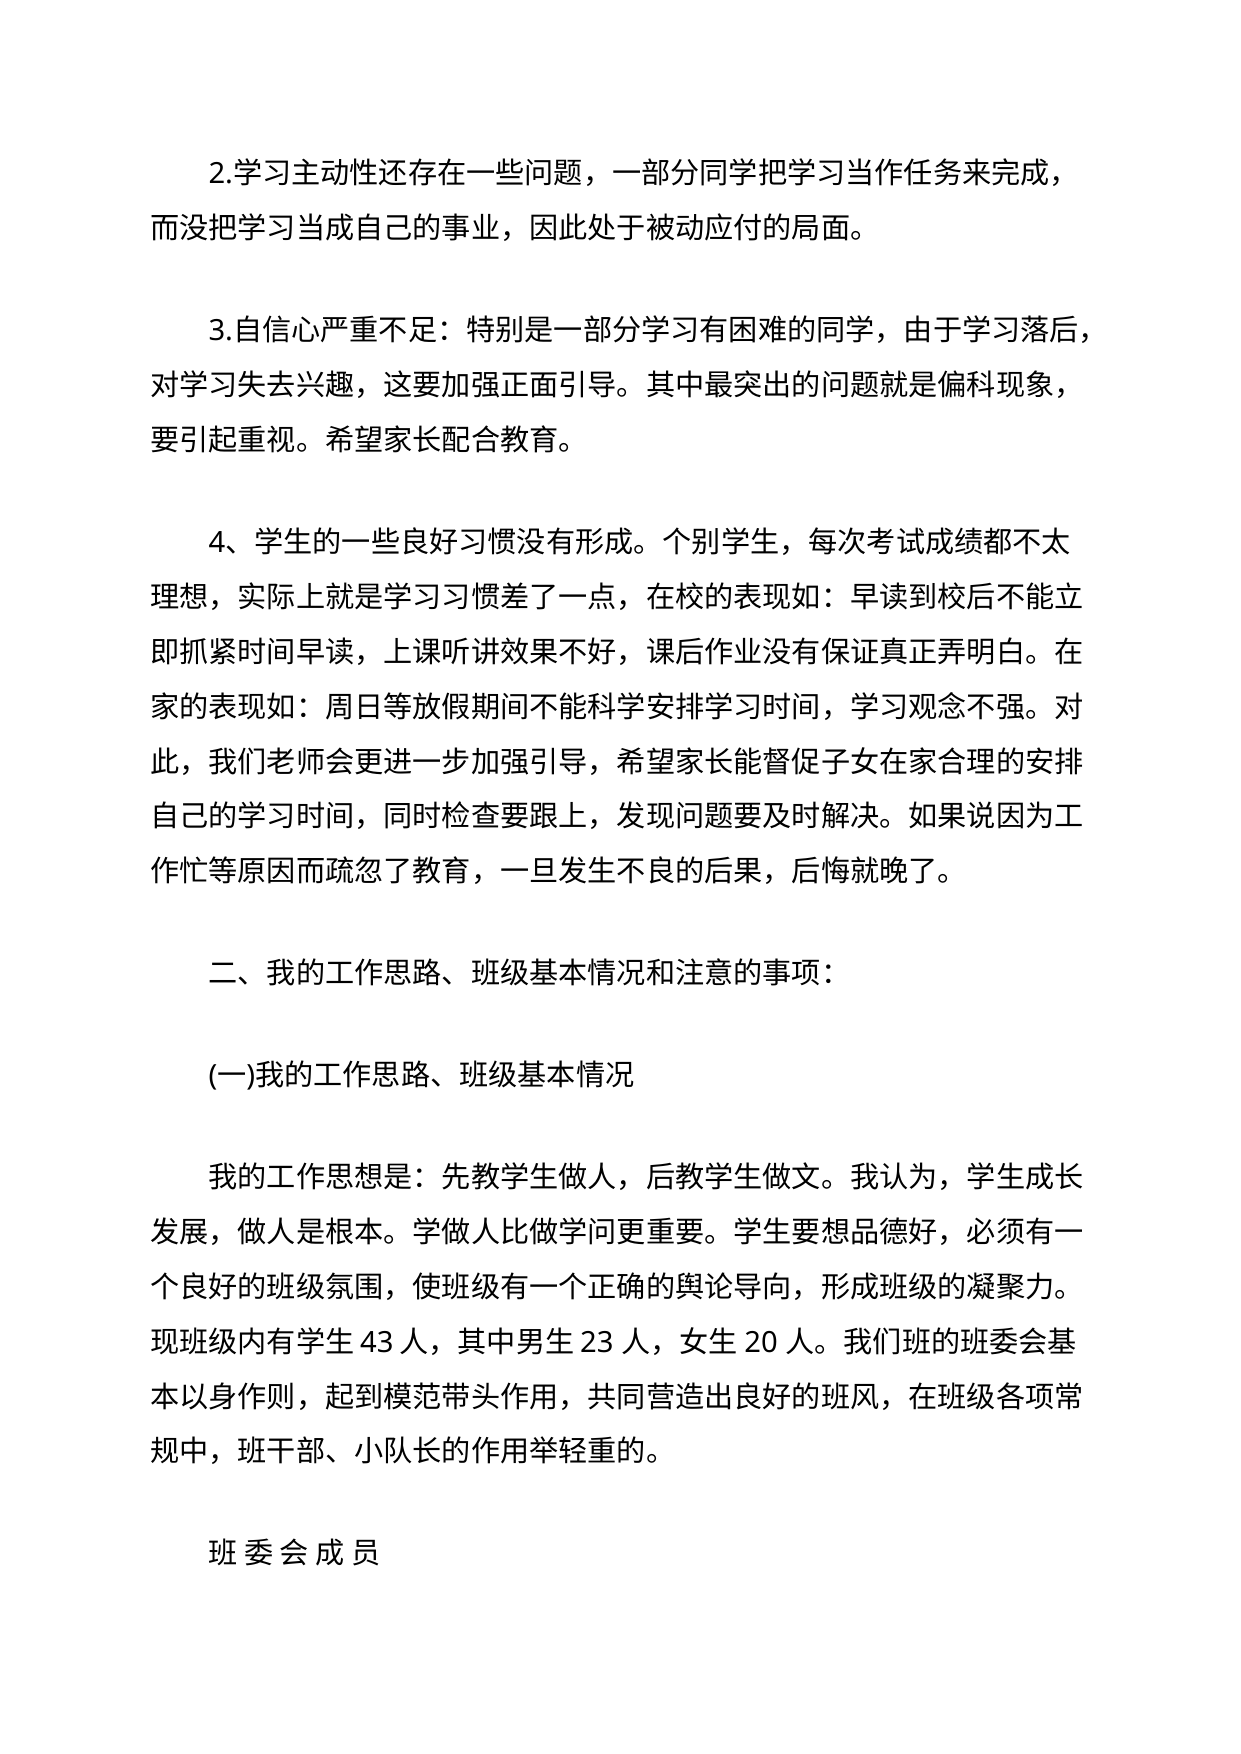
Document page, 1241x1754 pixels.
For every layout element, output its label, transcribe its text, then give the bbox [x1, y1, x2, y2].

text 2.学习主动性还存在一些问题，一部分同学把学习当作任务来完成，而没把学习当成自己的事业，因此处于被动应付的局面。 [150, 150, 1090, 247]
text 我的工作思想是：先教学生做人，后教学生做文。我认为，学生成长发展，做人是根本。学做人比做学问更重要。学生要想品德好，必须有一个良好的班级氛围，使班级有一个正确的舆论导向，形成班级的凝聚力。现班级内有学生43人，其中男生23 人，女生 20 人。我们班的班委会基本以身作则，起到模范带头作用，共同营造出良好的班风，在班级各项常规中，班干部、小队长的作用举轻重的。 [150, 1153, 1090, 1470]
text 班 委 会 成 员 [150, 1530, 1090, 1572]
text 4、学生的一些良好习惯没有形成。个别学生，每次考试成绩都不太理想，实际上就是学习习惯差了一点，在校的表现如：早读到校后不能立即抓紧时间早读，上课听讲效果不好，课后作业没有保证真正弄明白。在家的表现如：周日等放假期间不能科学安排学习时间，学习观念不强。对此，我们老师会更进一步加强引导，希望家长能督促子女在家合理的安排自己的学习时间，同时检查要跟上，发现问题要及时解决。如果说因为工作忙等原因而疏忽了教育，一旦发生不良的后果，后悔就晚了。 [150, 518, 1090, 890]
text 3.自信心严重不足：特别是一部分学习有困难的同学，由于学习落后，对学习失去兴趣，这要加强正面引导。其中最突出的问题就是偏科现象，要引起重视。希望家长配合教育。 [150, 307, 1090, 459]
text 二、我的工作思路、班级基本情况和注意的事项： [150, 950, 1090, 992]
text (一)我的工作思路、班级基本情况 [150, 1051, 1090, 1094]
